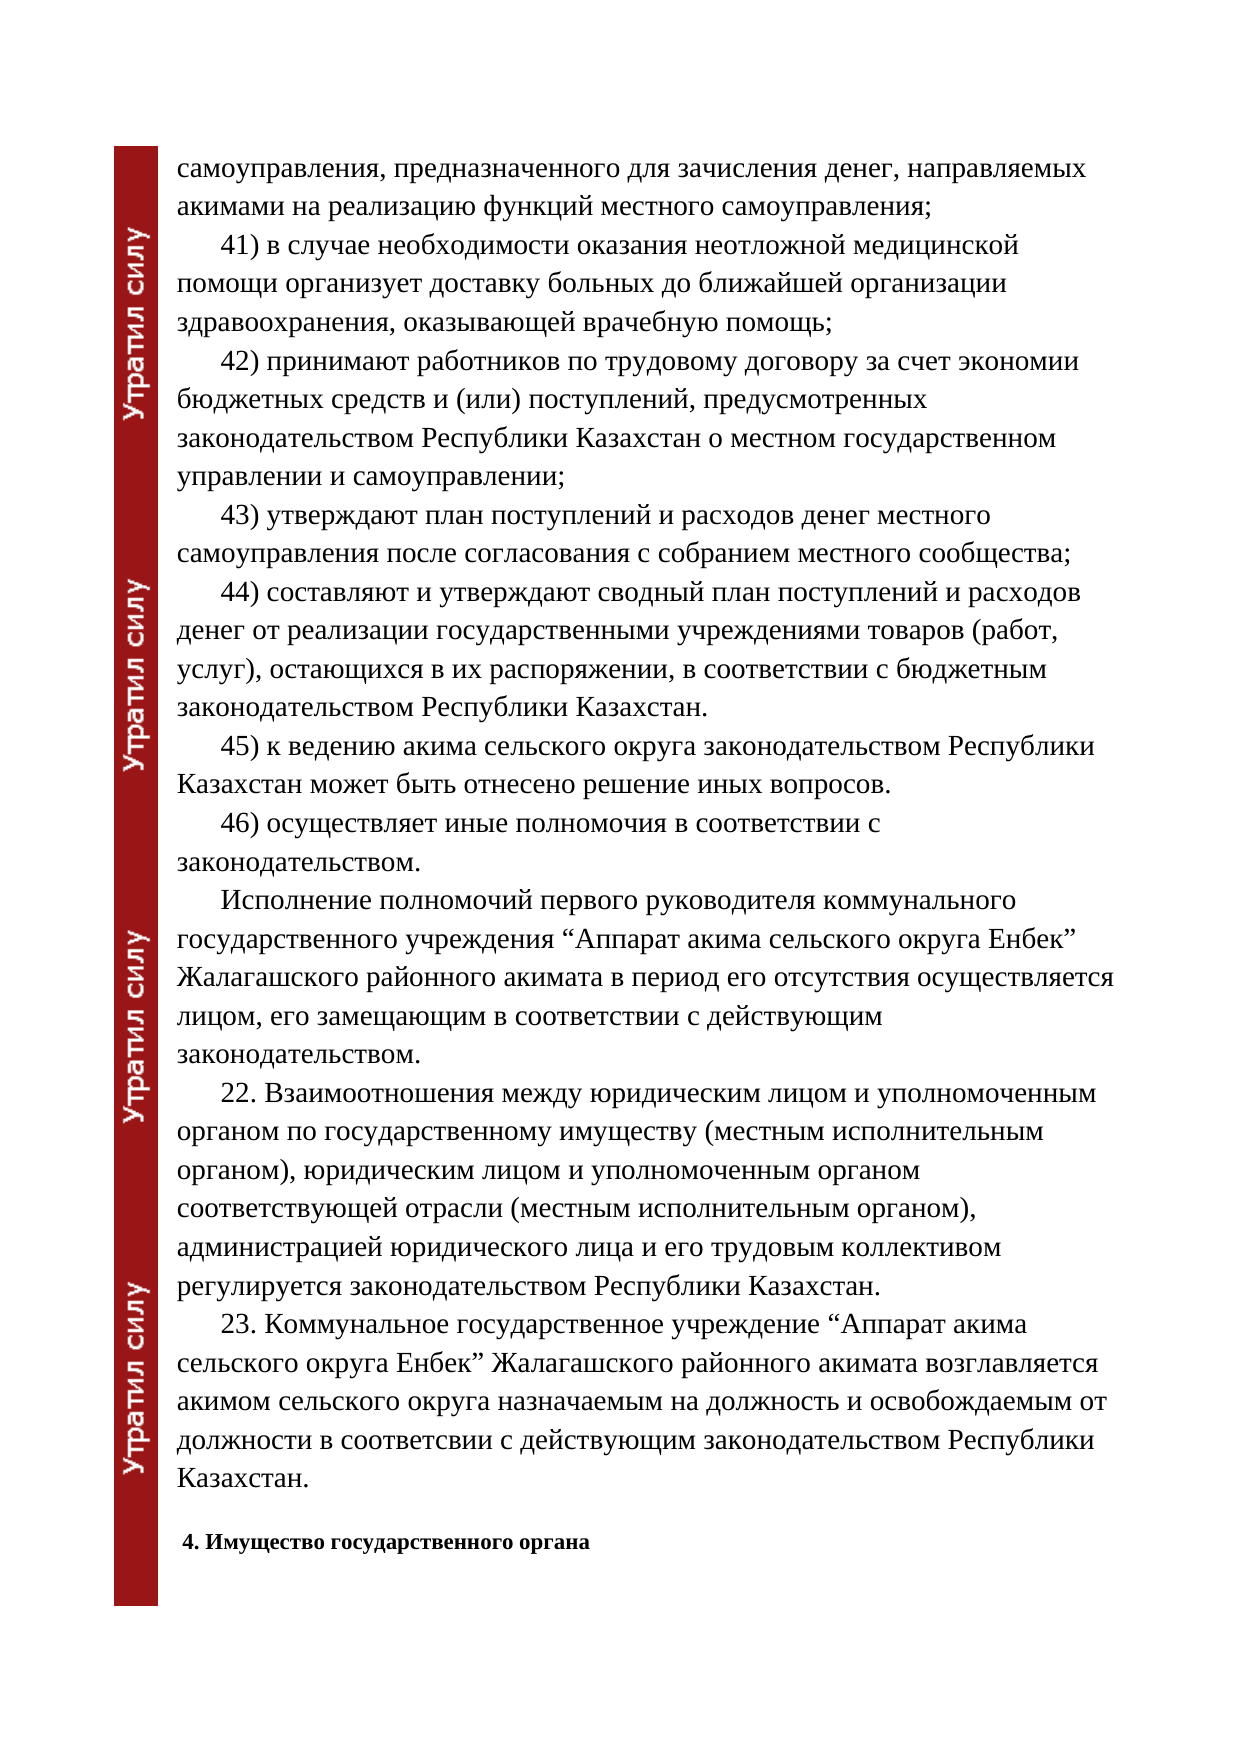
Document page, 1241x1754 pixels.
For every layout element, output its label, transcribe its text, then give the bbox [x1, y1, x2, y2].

picture [114, 146, 158, 150]
picture [114, 1524, 158, 1528]
picture [114, 1554, 158, 1606]
text 4. Имущество государственного органа [112, 1528, 1128, 1554]
